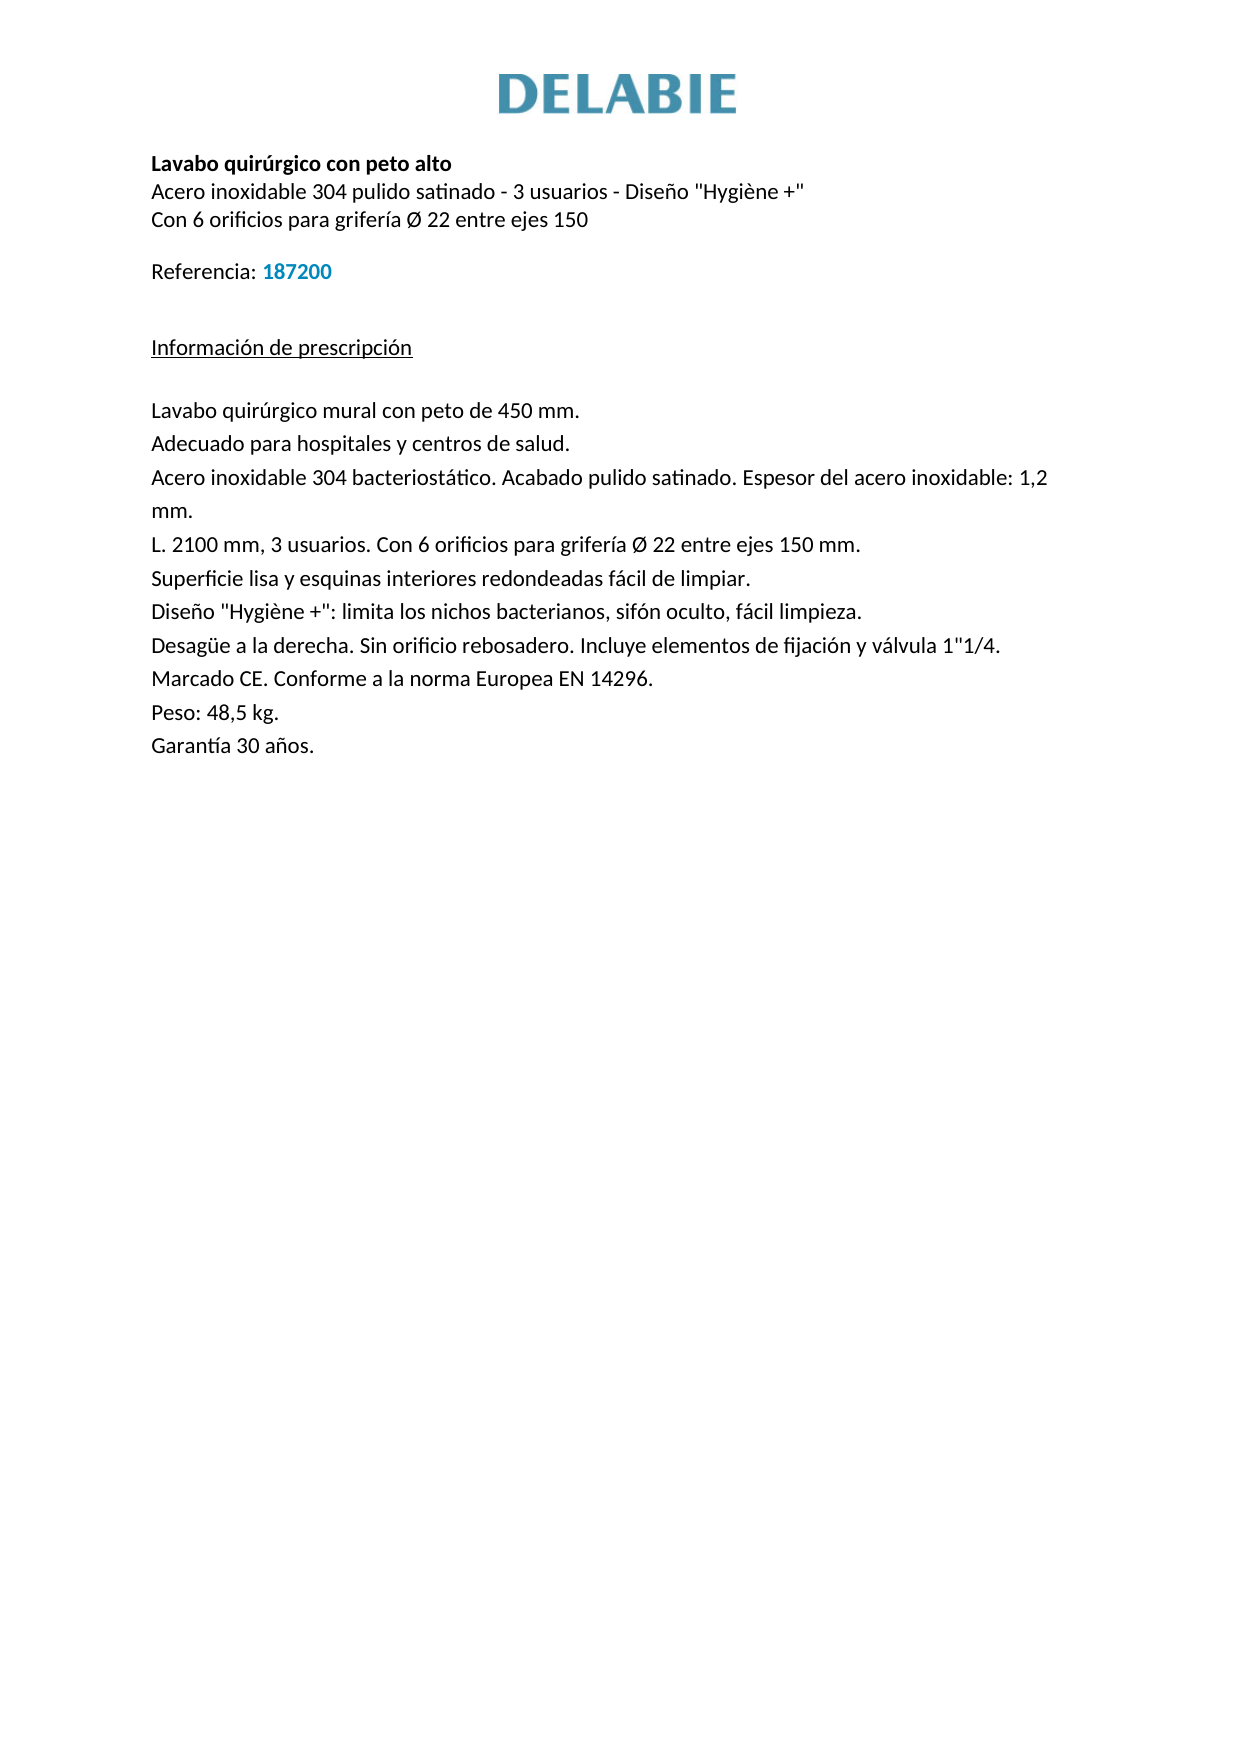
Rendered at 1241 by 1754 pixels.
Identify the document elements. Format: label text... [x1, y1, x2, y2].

text Con 6 orificios para grifería Ø 22 entre ejes 150 [151, 205, 1084, 233]
text Diseño "Hygiène +": limita los nichos bacterianos, sifón oculto, fácil limpieza. [151, 597, 1084, 625]
text L. 2100 mm, 3 usuarios. Con 6 orificios para grifería Ø 22 entre ejes 150 mm. [151, 530, 1084, 558]
text Lavabo quirúrgico mural con peto de 450 mm. [151, 396, 1084, 424]
text Marcado CE. Conforme a la norma Europea EN 14296. [151, 664, 1084, 692]
text Peso: 48,5 kg. [151, 698, 1084, 726]
text Adecuado para hospitales y centros de salud. [151, 429, 1084, 458]
text Acero inoxidable 304 bacteriostático. Acabado pulido satinado. Espesor del acero inoxidable: 1,2 mm. [151, 463, 1084, 525]
text Acero inoxidable 304 pulido satinado - 3 usuarios - Diseño "Hygiène +" [151, 177, 1084, 205]
text Desagüe a la derecha. Sin orificio rebosadero. Incluye elementos de fijación y válvula 1"1/4. [151, 631, 1084, 659]
text Garantía 30 años. [151, 731, 1084, 759]
text Información de prescripción [151, 333, 1084, 361]
text Lavabo quirúrgico con peto alto [151, 149, 1084, 177]
text Referencia: 187200 [151, 257, 1084, 285]
picture [497, 74, 738, 114]
text Superficie lisa y esquinas interiores redondeadas fácil de limpiar. [151, 564, 1084, 592]
